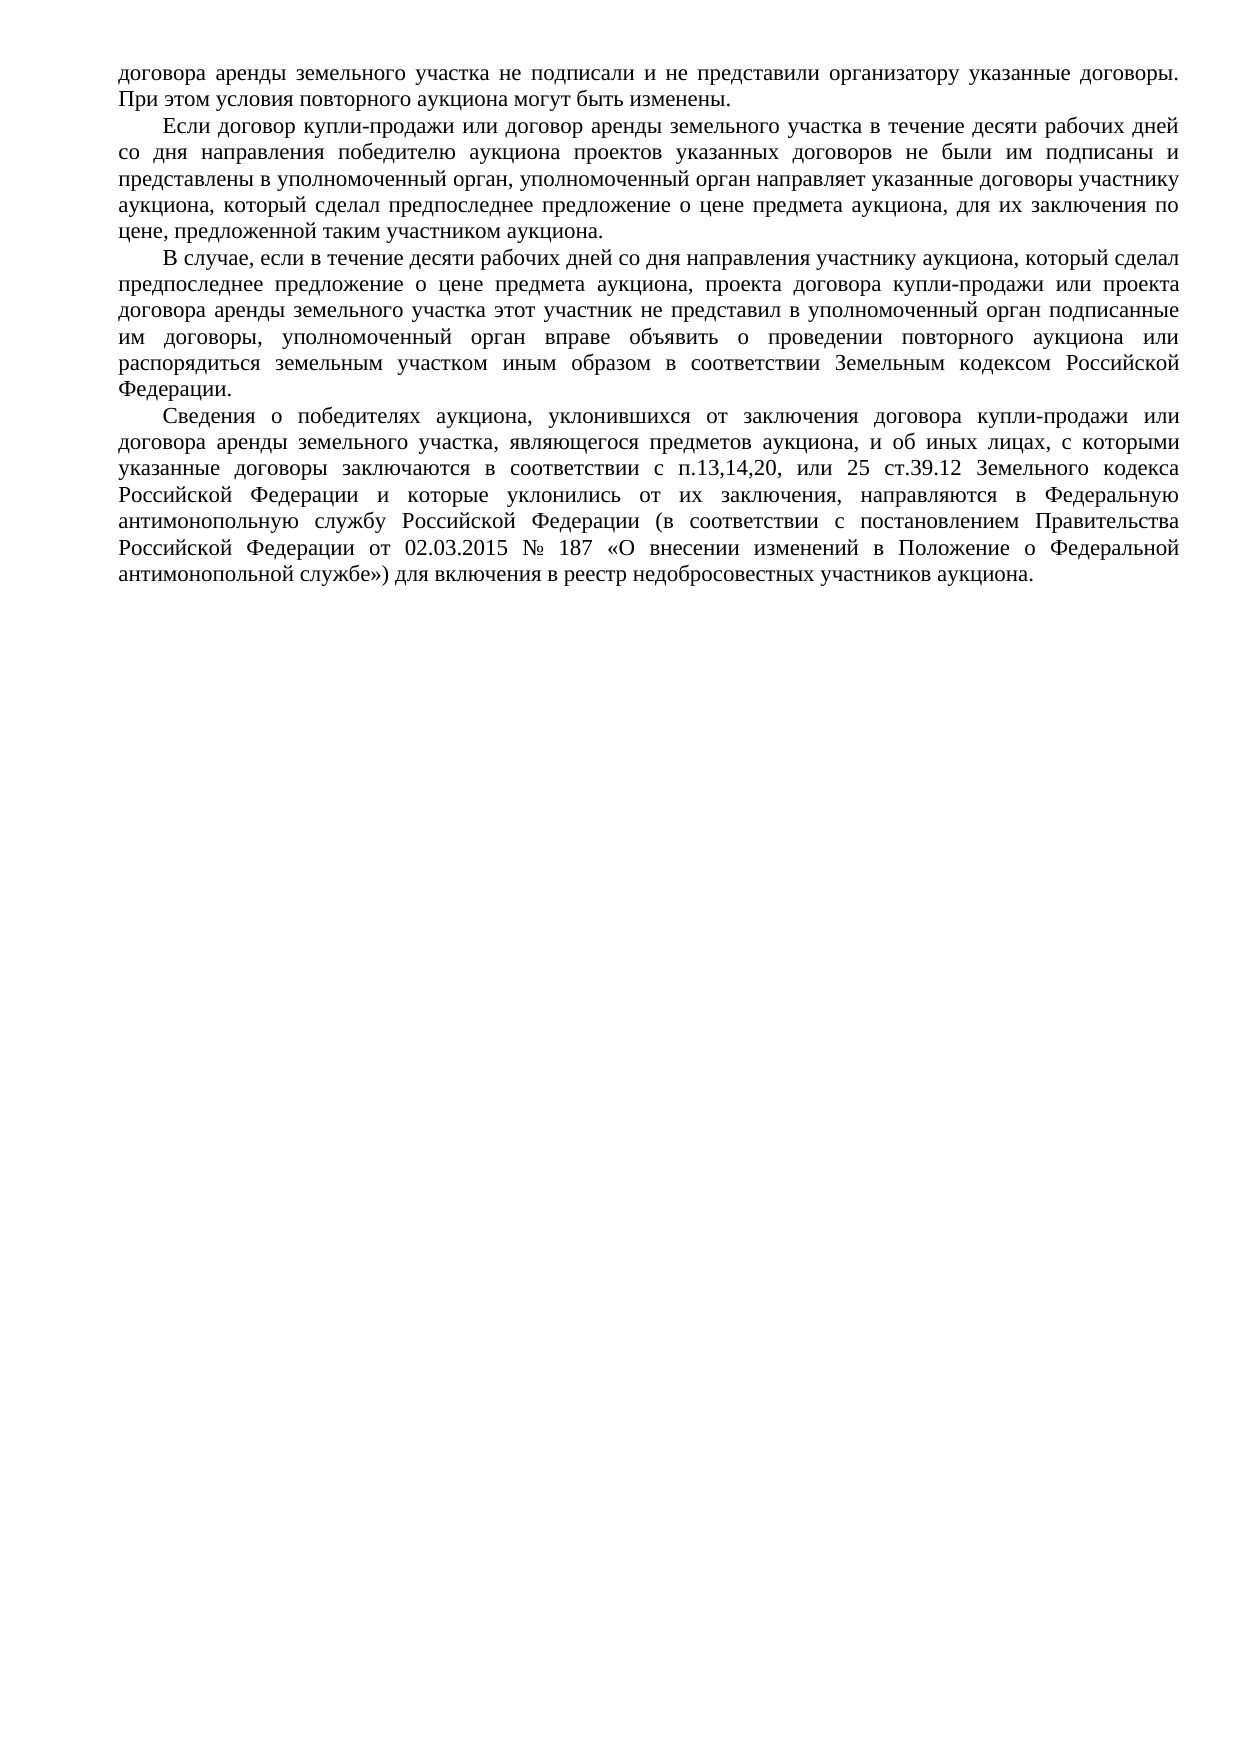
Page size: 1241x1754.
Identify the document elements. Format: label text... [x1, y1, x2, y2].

text Сведения о победителях аукциона, уклонившихся от заключения договора купли-продажи или договора аренды земельного участка, являющегося предметов аукциона, и об иных лицах, с которыми указанные договоры заключаются в соответствии с п.13,14,20, или 25 ст.39.12 Земельного кодекса Российской Федерации и которые уклонились от их заключения, направляются в Федеральную антимонопольную службу Российской Федерации (в соответствии с постановлением Правительства Российской Федерации от 02.03.2015 № 187 «О внесении изменений в Положение о Федеральной антимонопольной службе») для включения в реестр недобросовестных участников аукциона. [118, 402, 1181, 586]
text Если договор купли-продажи или договор аренды земельного участка в течение десяти рабочих дней со дня направления победителю аукциона проектов указанных договоров не были им подписаны и представлены в уполномоченный орган, уполномоченный орган направляет указанные договоры участнику аукциона, который сделал предпоследнее предложение о цене предмета аукциона, для их заключения по цене, предложенной таким участником аукциона. [118, 112, 1181, 244]
text В случае, если в течение десяти рабочих дней со дня направления участнику аукциона, который сделал предпоследнее предложение о цене предмета аукциона, проекта договора купли-продажи или проекта договора аренды земельного участка этот участник не представил в уполномоченный орган подписанные им договоры, уполномоченный орган вправе объявить о проведении повторного аукциона или распорядиться земельным участком иным образом в соответствии Земельным кодексом Российской Федерации. [118, 244, 1181, 402]
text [118, 59, 1181, 112]
